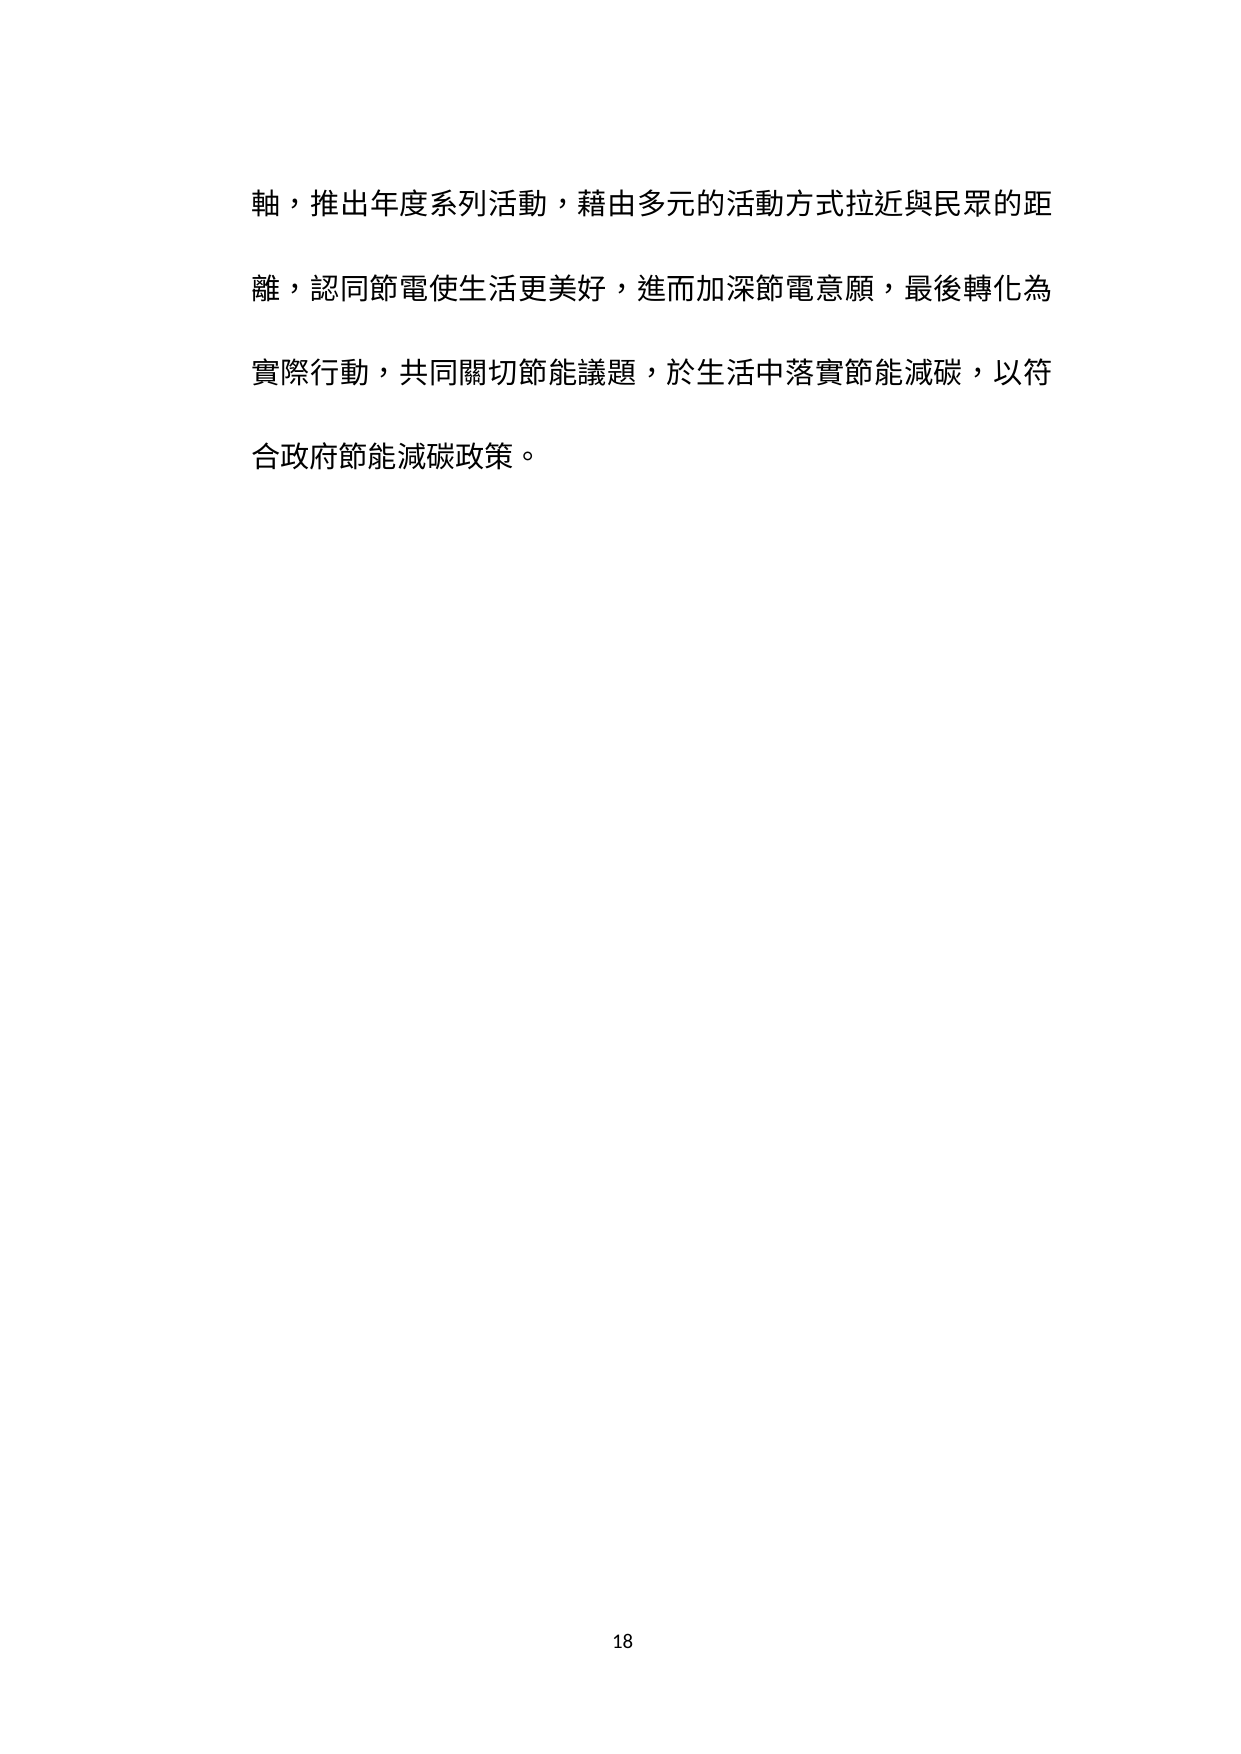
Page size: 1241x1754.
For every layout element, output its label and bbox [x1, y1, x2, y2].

list [192, 160, 1053, 497]
